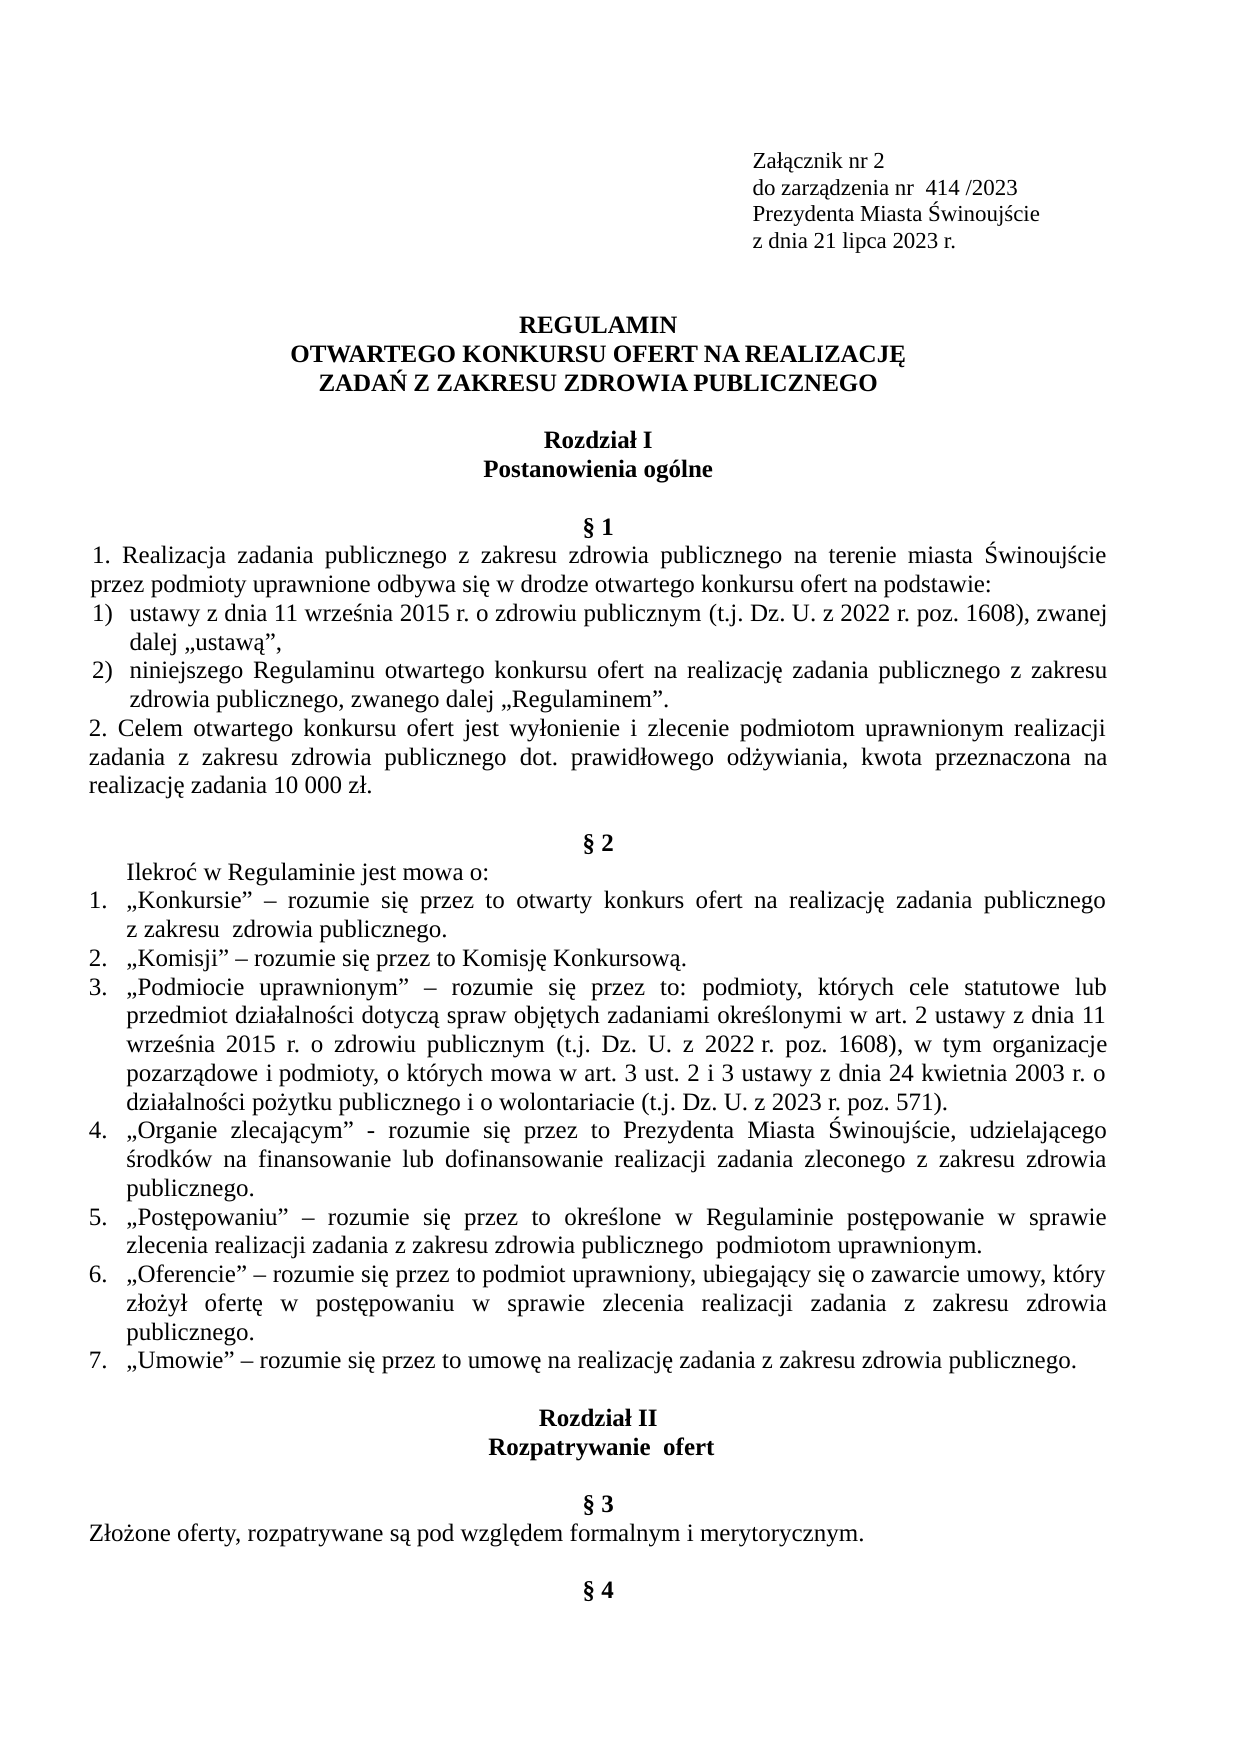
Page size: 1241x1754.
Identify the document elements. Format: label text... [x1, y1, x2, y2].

text Załącznik nr 2 [89, 148, 1107, 174]
text 1. Realizacja zadania publicznego z zakresu zdrowia publicznego na terenie miasta Świnoujście przez podmioty uprawnione odbywa się w drodze otwartego konkursu ofert na podstawie: [90, 541, 1107, 598]
text do zarządzenia nr 414 /2023 [679, 174, 1107, 200]
text Rozpatrywanie ofert [89, 1432, 1107, 1461]
text Rozdział II [89, 1403, 1107, 1432]
text § 3 [89, 1489, 1107, 1518]
list „Oferencie” – rozumie się przez to podmiot uprawniony, ubiegający się o zawarcie umowy, który złożył ofertę w postępowaniu w sprawie zlecenia realizacji zadania z zakresu zdrowia publicznego. [89, 1259, 1107, 1346]
text § 4 [89, 1576, 1107, 1604]
text Postanowienia ogólne [89, 454, 1107, 483]
text § 1 [89, 512, 1107, 541]
text Ilekroć w Regulaminie jest mowa o: [126, 857, 1107, 886]
text ZADAŃ Z ZAKRESU ZDROWIA PUBLICZNEGO [89, 368, 1107, 397]
text Rozdział I [89, 426, 1107, 454]
text Złożone oferty, rozpatrywane są pod względem formalnym i merytorycznym. [89, 1518, 1107, 1547]
list ustawy z dnia 11 września 2015 r. o zdrowiu publicznym (t.j. Dz. U. z 2022 r. poz. 1608), zwanej dalej „ustawą”, [92, 598, 1107, 656]
text REGULAMIN [89, 311, 1107, 339]
text 2. Celem otwartego konkursu ofert jest wyłonienie i zlecenie podmiotom uprawnionym realizacji zadania z zakresu zdrowia publicznego dot. prawidłowego odżywiania, kwota przeznaczona na realizację zadania 10 000 zł. [89, 713, 1107, 799]
list „Podmiocie uprawnionym” – rozumie się przez to: podmioty, których cele statutowe lub przedmiot działalności dotyczą spraw objętych zadaniami określonymi w art. 2 ustawy z dnia 11 września 2015 r. o zdrowiu publicznym (t.j. Dz. U. z 2022 r. poz. 1608), w tym organizacje pozarządowe i podmioty, o których mowa w art. 3 ust. 2 i 3 ustawy z dnia 24 kwietnia 2003 r. o działalności pożytku publicznego i o wolontariacie (t.j. Dz. U. z 2023 r. poz. 571). [89, 972, 1107, 1116]
list „Postępowaniu” – rozumie się przez to określone w Regulaminie postępowanie w sprawie zlecenia realizacji zadania z zakresu zdrowia publicznego podmiotom uprawnionym. [89, 1202, 1107, 1259]
list „Umowie” – rozumie się przez to umowę na realizację zadania z zakresu zdrowia publicznego. [89, 1346, 1107, 1374]
list „Organie zlecającym” - rozumie się przez to Prezydenta Miasta Świnoujście, udzielającego środków na finansowanie lub dofinansowanie realizacji zadania zleconego z zakresu zdrowia publicznego. [89, 1116, 1107, 1202]
text Prezydenta Miasta Świnoujście [752, 200, 1107, 227]
list niniejszego Regulaminu otwartego konkursu ofert na realizację zadania publicznego z zakresu zdrowia publicznego, zwanego dalej „Regulaminem”. [92, 656, 1107, 713]
text § 2 [89, 828, 1107, 857]
list „Konkursie” – rozumie się przez to otwarty konkurs ofert na realizację zadania publicznego z zakresu zdrowia publicznego. [89, 886, 1107, 943]
text OTWARTEGO KONKURSU OFERT NA REALIZACJĘ [89, 339, 1107, 368]
list „Komisji” – rozumie się przez to Komisję Konkursową. [89, 943, 1107, 972]
text z dnia 21 lipca 2023 r. [679, 227, 1107, 253]
